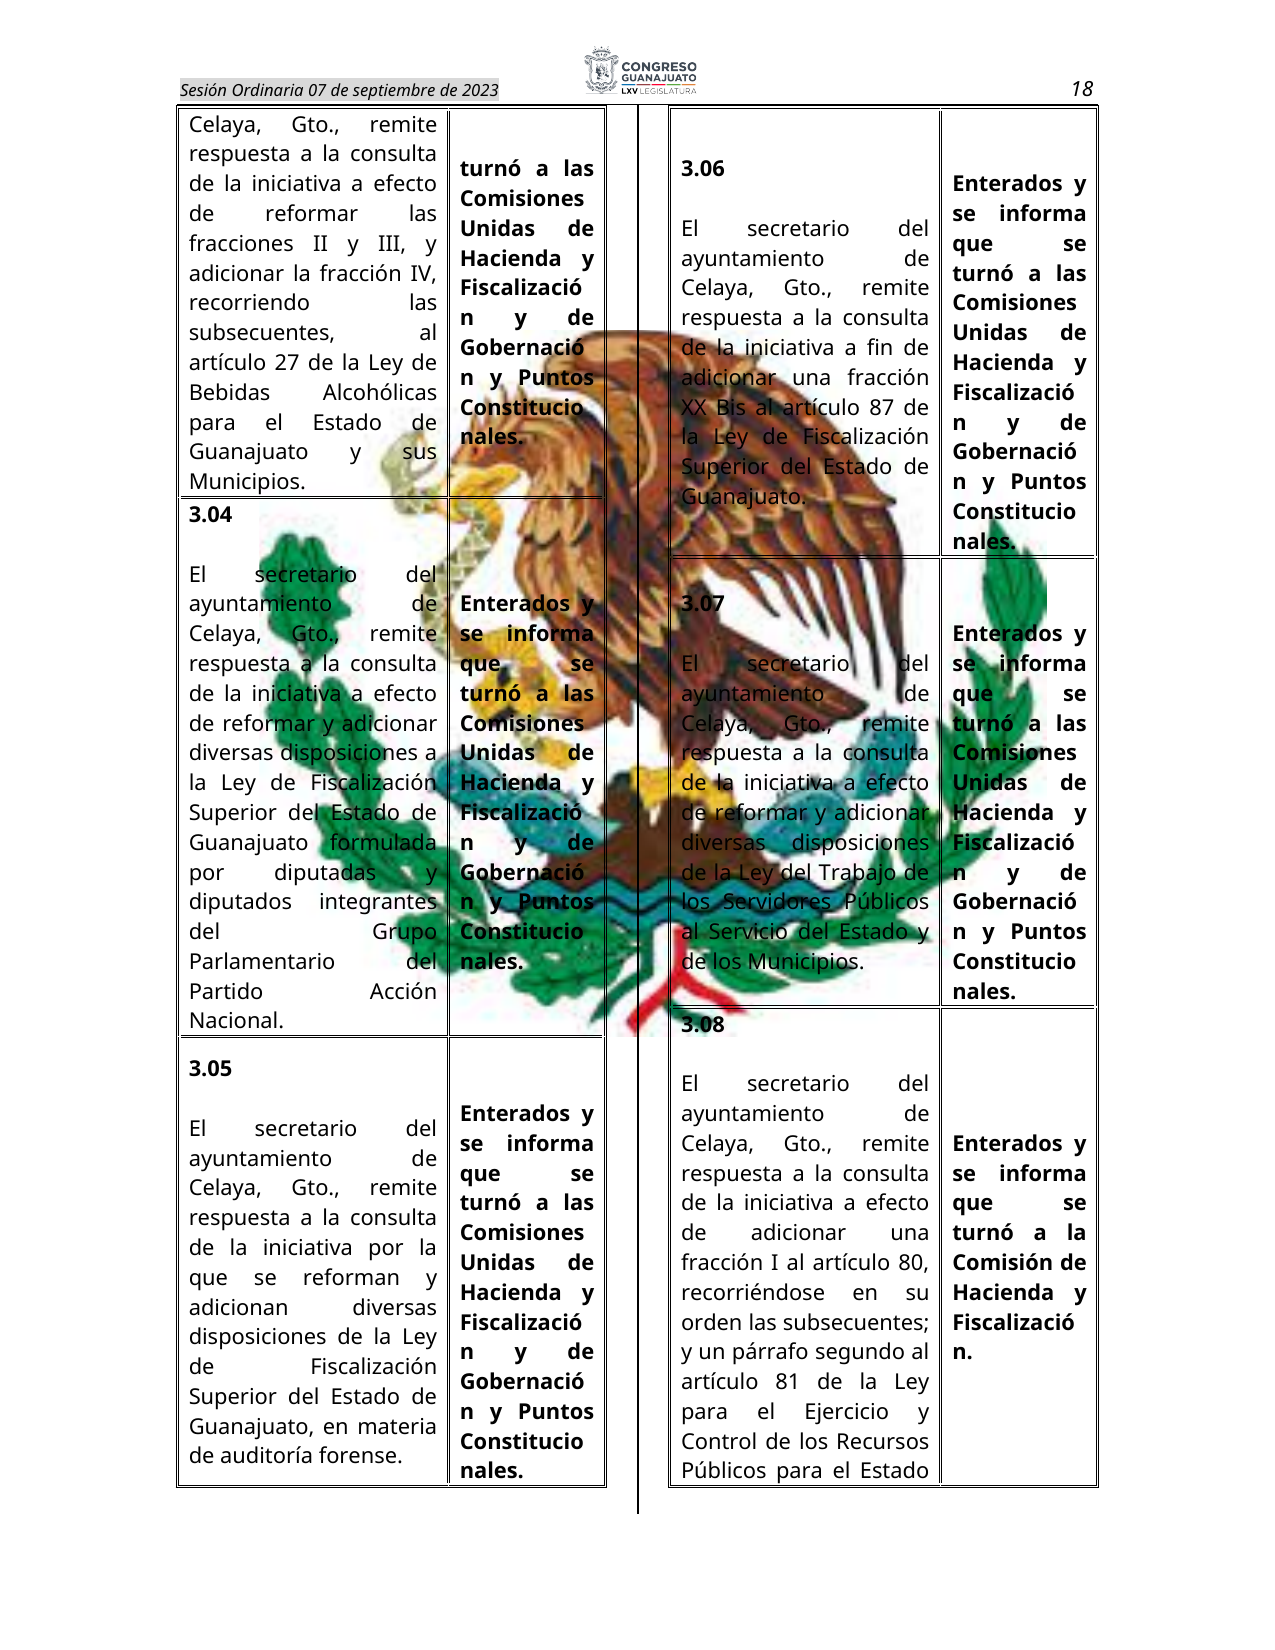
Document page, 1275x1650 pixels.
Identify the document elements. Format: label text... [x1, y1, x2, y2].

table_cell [941, 109, 1096, 555]
table_cell 3.07 El secretario del ayuntamiento de Celaya, Gto., remite respuesta a la consulta de la iniciativa a efecto de reformar y adicionar diversas disposiciones de la Ley del Trabajo de los Servidores Públicos al Servicio del Estado y de los Municipios. [670, 555, 941, 1005]
table_cell Enterados y se informa que se turnó a las Comisiones Unidas de Hacienda y Fiscalización y de Gobernación y Puntos Constitucionales. [941, 555, 1098, 1005]
table_cell Enterados y se informa que se turnó a las Comisiones Unidas de Hacienda y Fiscalización y de Gobernación y Puntos Constitucionales. [448, 1035, 605, 1485]
table_cell Enterados y se informa que se turnó a la Comisión de Hacienda y Fiscalización. [941, 1005, 1098, 1485]
table_cell 3.04 El secretario del ayuntamiento de Celaya, Gto., remite respuesta a la consulta de la iniciativa a efecto de reformar y adicionar diversas disposiciones a la Ley de Fiscalización Superior del Estado de Guanajuato formulada por diputadas y diputados integrantes del Grupo Parlamentario del Partido Acción Nacional. [179, 496, 447, 1035]
picture [607, 330, 637, 1037]
table_cell Enterados y se informa que se turnó a las Comisiones Unidas de Hacienda y Fiscalización y de Gobernación y Puntos Constitucionales. [448, 109, 604, 496]
table_cell 3.05 El secretario del ayuntamiento de Celaya, Gto., remite respuesta a la consulta de la iniciativa por la que se reforman y adicionan diversas disposiciones de la Ley de Fiscalización Superior del Estado de Guanajuato, en materia de auditoría forense. [177, 1035, 448, 1485]
table_cell Enterados y se informa que se turnó a las Comisiones Unidas de Hacienda y Fiscalización y de Gobernación y Puntos Constitucionales. [450, 496, 604, 1035]
picture [639, 330, 668, 1037]
picture [584, 46, 697, 94]
table_cell 3.06 El secretario del ayuntamiento de Celaya, Gto., remite respuesta a la consulta de la iniciativa a fin de adicionar una fracción XX Bis al artículo 87 de la Ley de Fiscalización Superior del Estado de Guanajuato. [670, 106, 941, 555]
